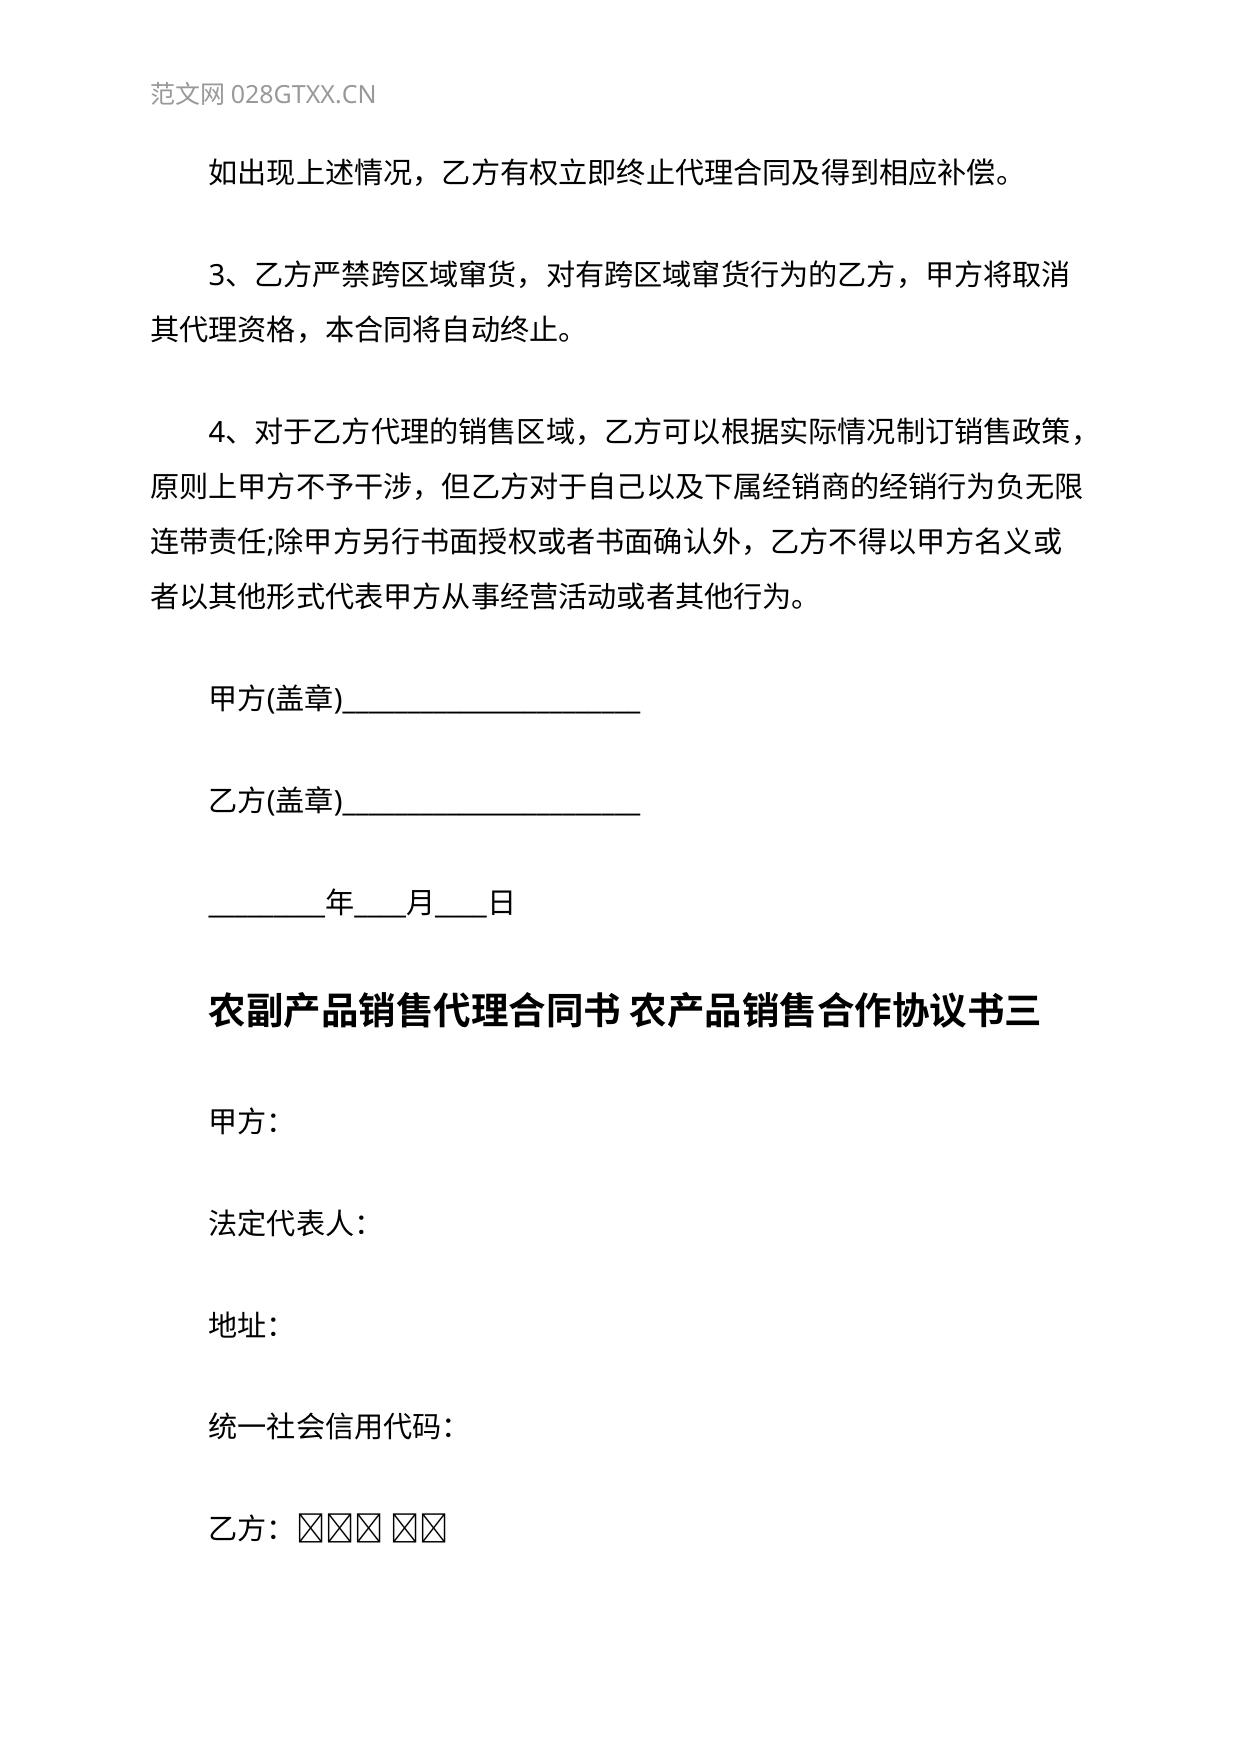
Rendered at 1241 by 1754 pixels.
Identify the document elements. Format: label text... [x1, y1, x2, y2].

text 3、乙方严禁跨区域窜货，对有跨区域窜货行为的乙方，甲方将取消其代理资格，本合同将自动终止。 [150, 252, 1090, 349]
text _________年____月____日 [150, 879, 1090, 922]
text 如出现上述情况，乙方有权立即终止代理合同及得到相应补偿。 [150, 150, 1090, 192]
text 甲方(盖章)_______________________ [150, 675, 1090, 718]
text 农副产品销售代理合同书 农产品销售合作协议书三 [150, 981, 1090, 1035]
text 4、对于乙方代理的销售区域，乙方可以根据实际情况制订销售政策，原则上甲方不予干涉，但乙方对于自己以及下属经销商的经销行为负无限连带责任;除甲方另行书面授权或者书面确认外，乙方不得以甲方名义或者以其他形式代表甲方从事经营活动或者其他行为。 [150, 408, 1090, 616]
text 乙方：  [150, 1506, 1090, 1548]
text 甲方： [150, 1098, 1090, 1141]
text 地址： [150, 1302, 1090, 1344]
text 乙方(盖章)_______________________ [150, 777, 1090, 819]
text 统一社会信用代码： [150, 1404, 1090, 1446]
text 法定代表人： [150, 1200, 1090, 1243]
